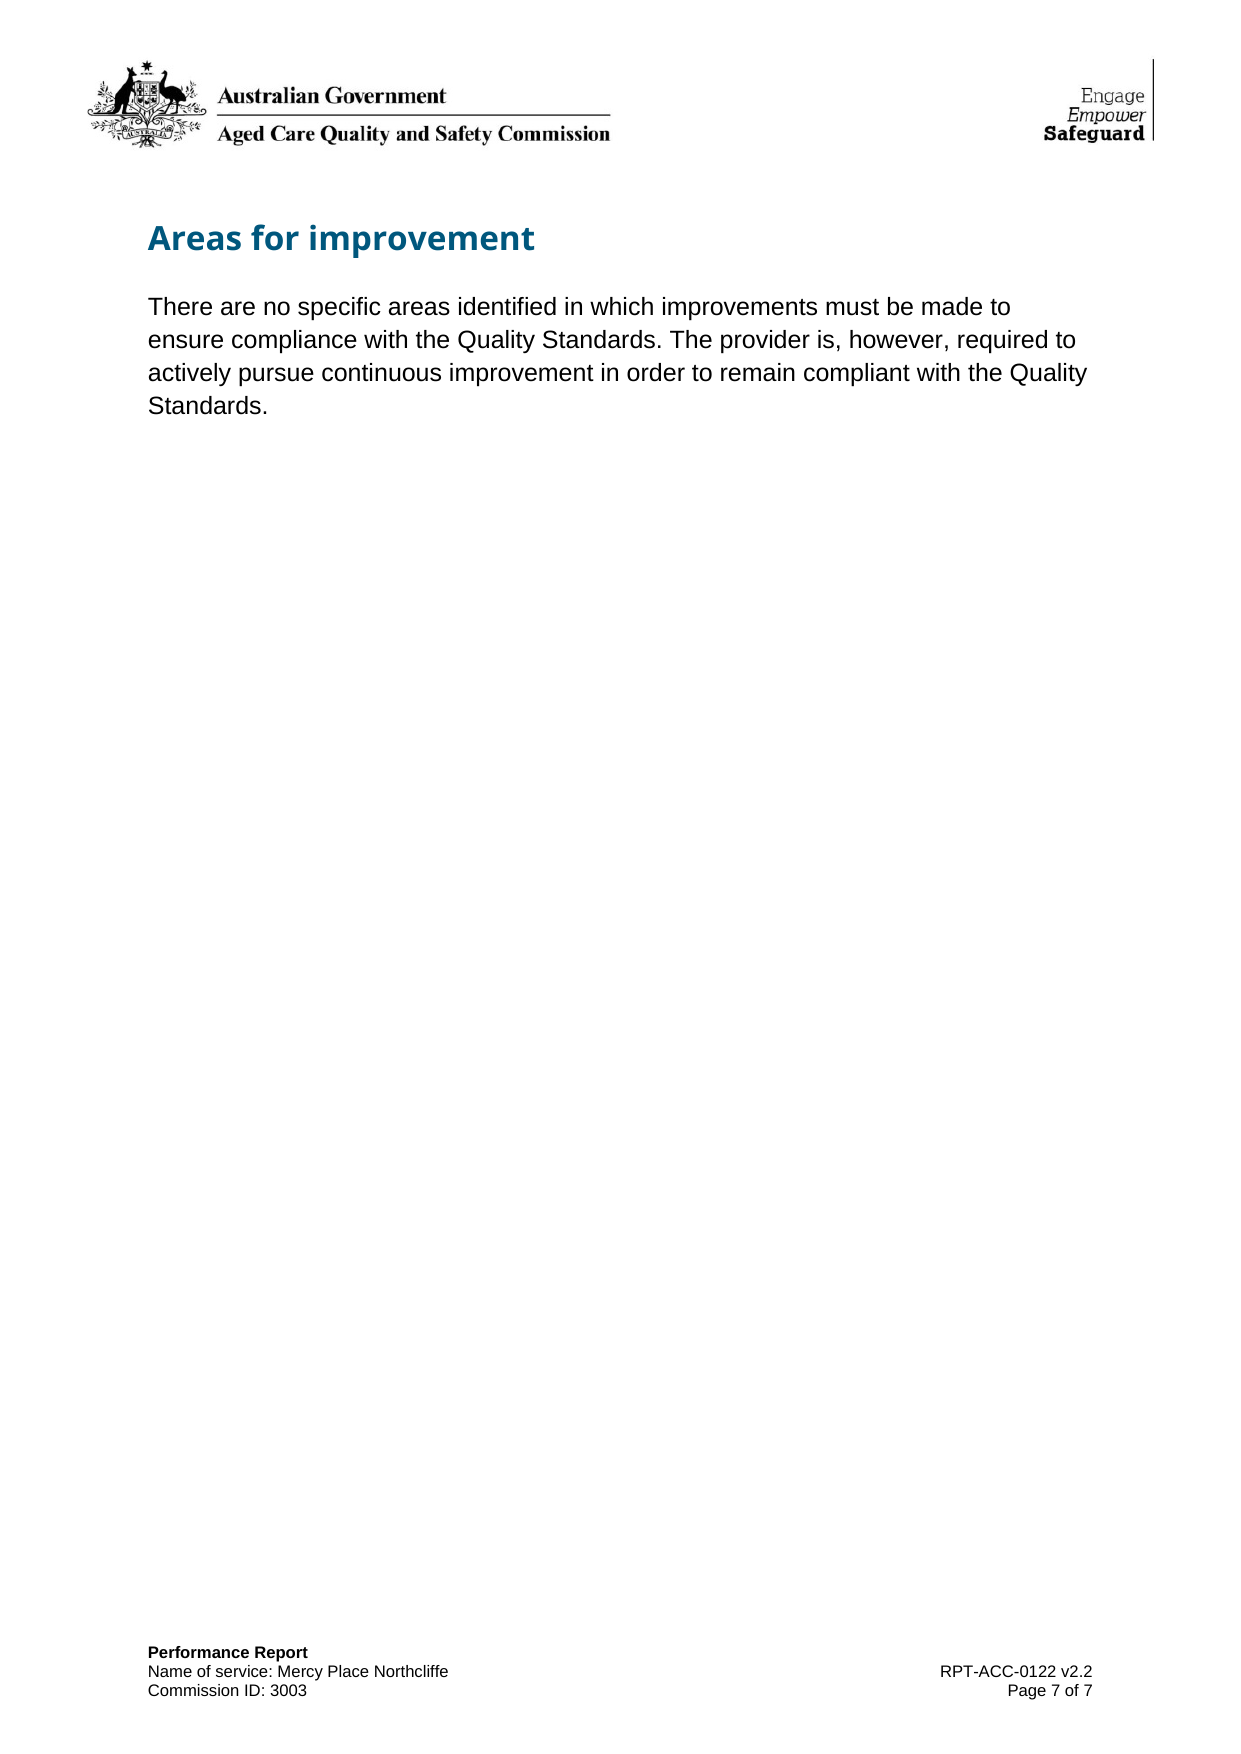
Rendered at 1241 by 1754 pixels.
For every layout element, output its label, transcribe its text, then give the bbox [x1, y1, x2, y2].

text There are no specific areas identified in which improvements must be made to ensure compliance with the Quality Standards. The provider is, however, required to actively pursue continuous improvement in order to remain compliant with the Quality Standards. [148, 292, 1092, 420]
subtitle Areas for improvement [148, 215, 1092, 260]
picture [1, 0, 1241, 169]
